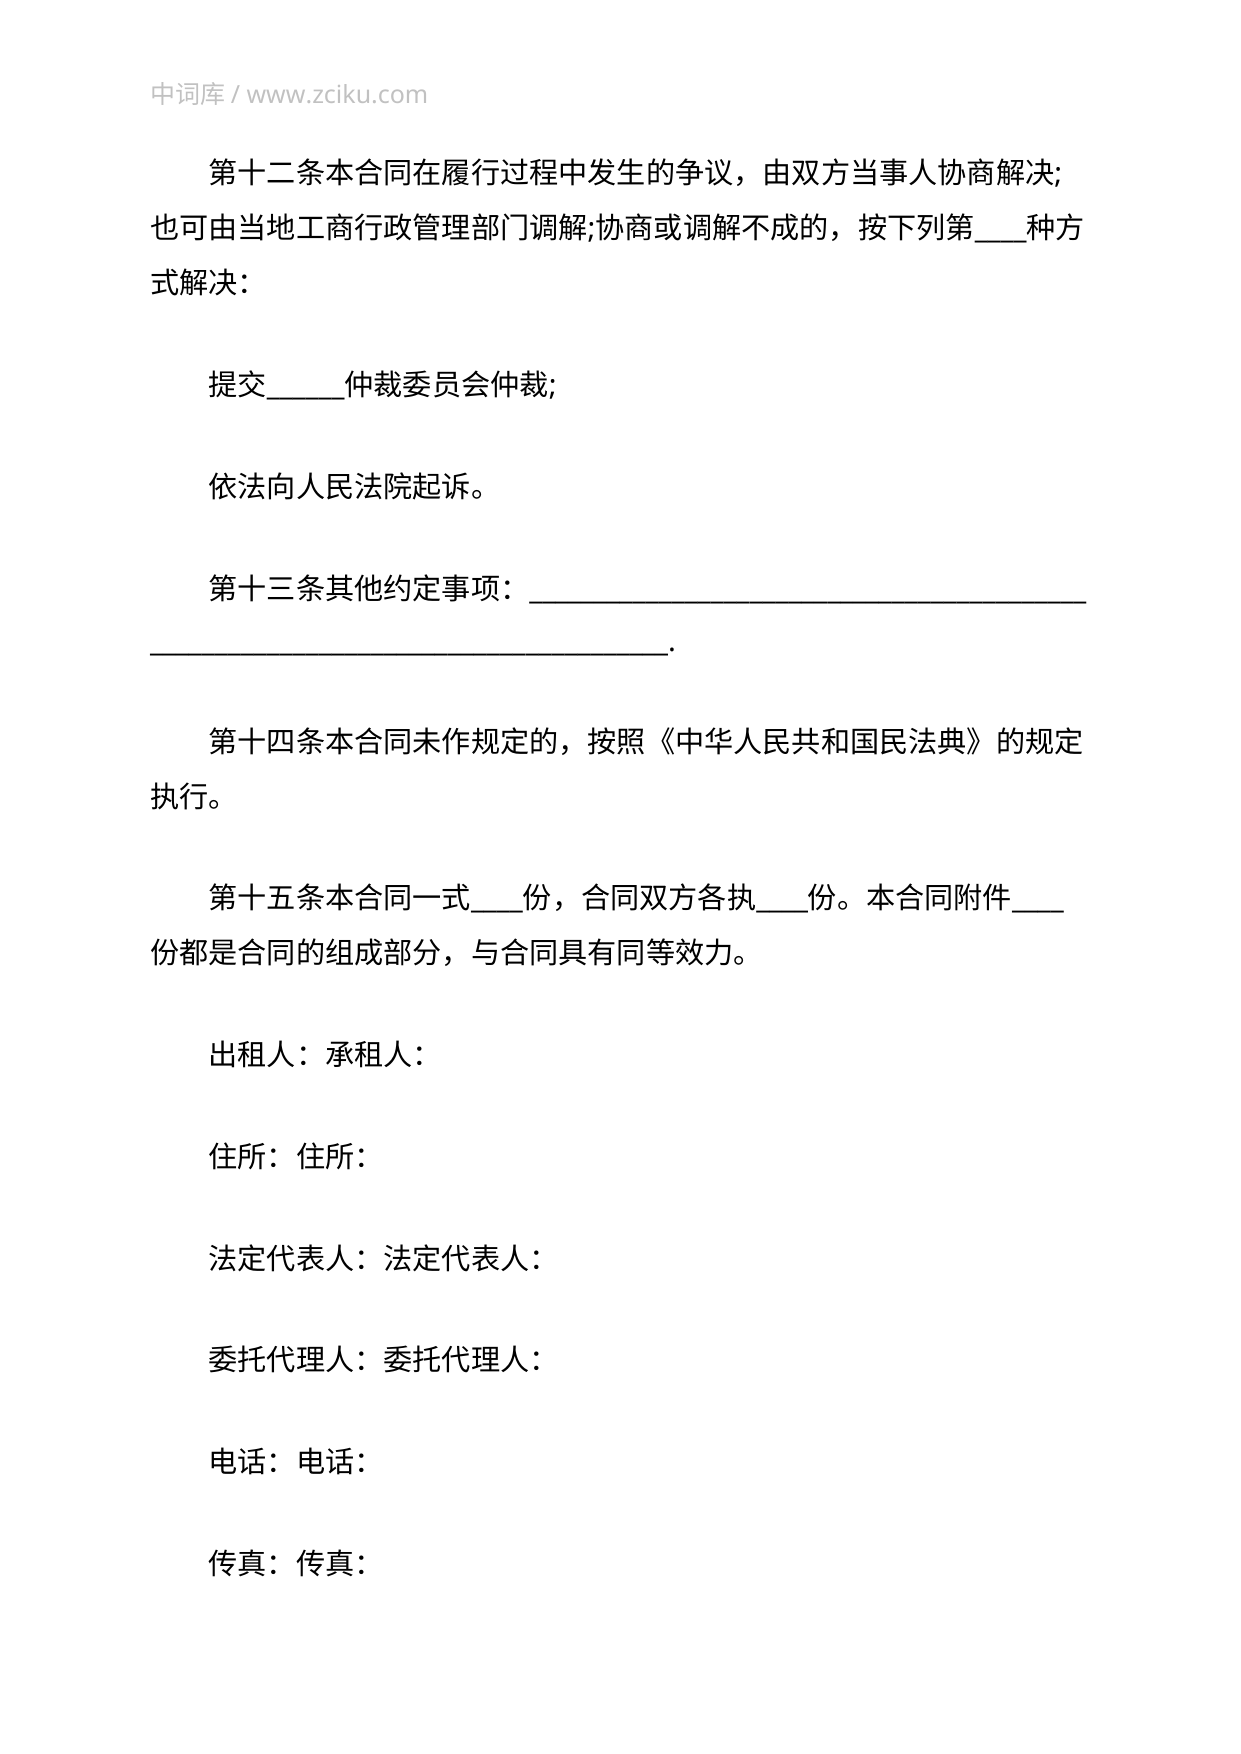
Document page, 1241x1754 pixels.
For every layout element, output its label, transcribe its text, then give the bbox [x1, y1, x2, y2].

text 传真：传真： [150, 1541, 1090, 1583]
text 第十四条本合同未作规定的，按照《中华人民共和国民法典》的规定执行。 [150, 718, 1090, 815]
text 第十三条其他约定事项：___________________________________________________________________________________. [150, 566, 1090, 659]
text 第十二条本合同在履行过程中发生的争议，由双方当事人协商解决;也可由当地工商行政管理部门调解;协商或调解不成的，按下列第____种方式解决： [150, 150, 1090, 302]
text 提交______仲裁委员会仲裁; [150, 362, 1090, 404]
text 依法向人民法院起诉。 [150, 464, 1090, 506]
text 住所：住所： [150, 1133, 1090, 1176]
text 法定代表人：法定代表人： [150, 1235, 1090, 1277]
text 出租人：承租人： [150, 1032, 1090, 1074]
text 第十五条本合同一式____份，合同双方各执____份。本合同附件____份都是合同的组成部分，与合同具有同等效力。 [150, 875, 1090, 972]
text 电话：电话： [150, 1439, 1090, 1481]
text 委托代理人：委托代理人： [150, 1337, 1090, 1379]
